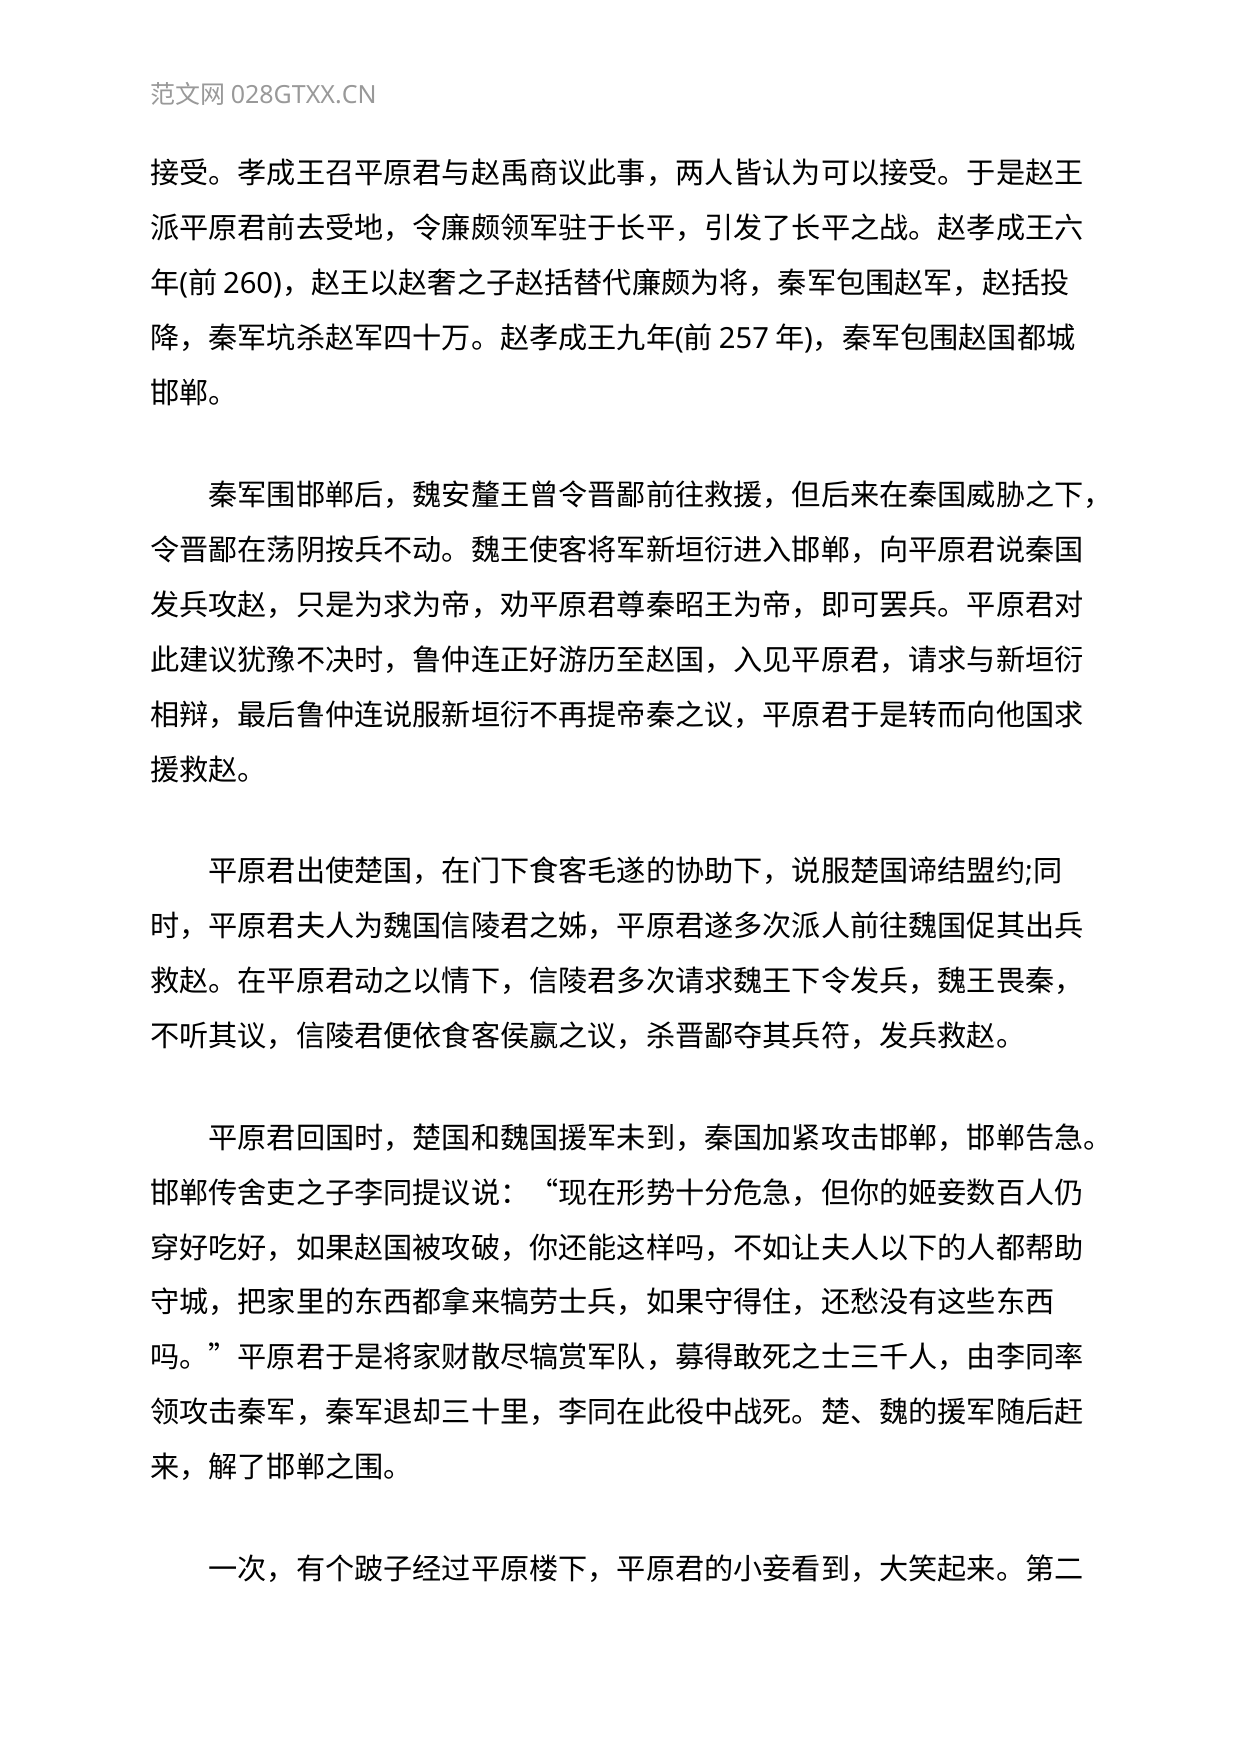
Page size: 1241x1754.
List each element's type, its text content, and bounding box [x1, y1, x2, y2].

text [150, 1546, 1090, 1588]
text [150, 150, 1090, 412]
text 平原君回国时，楚国和魏国援军未到，秦国加紧攻击邯郸，邯郸告急。邯郸传舍吏之子李同提议说：“现在形势十分危急，但你的姬妾数百人仍穿好吃好，如果赵国被攻破，你还能这样吗，不如让夫人以下的人都帮助守城，把家里的东西都拿来犒劳士兵，如果守得住，还愁没有这些东西吗。”平原君于是将家财散尽犒赏军队，募得敢死之士三千人，由李同率领攻击秦军，秦军退却三十里，李同在此役中战死。楚、魏的援军随后赶来，解了邯郸之围。 [150, 1114, 1090, 1486]
text 平原君出使楚国，在门下食客毛遂的协助下，说服楚国谛结盟约;同时，平原君夫人为魏国信陵君之姊，平原君遂多次派人前往魏国促其出兵救赵。在平原君动之以情下，信陵君多次请求魏王下令发兵，魏王畏秦，不听其议，信陵君便依食客侯嬴之议，杀晋鄙夺其兵符，发兵救赵。 [150, 848, 1090, 1055]
text 秦军围邯郸后，魏安釐王曾令晋鄙前往救援，但后来在秦国威胁之下，令晋鄙在荡阴按兵不动。魏王使客将军新垣衍进入邯郸，向平原君说秦国发兵攻赵，只是为求为帝，劝平原君尊秦昭王为帝，即可罢兵。平原君对此建议犹豫不决时，鲁仲连正好游历至赵国，入见平原君，请求与新垣衍相辩，最后鲁仲连说服新垣衍不再提帝秦之议，平原君于是转而向他国求援救赵。 [150, 472, 1090, 788]
